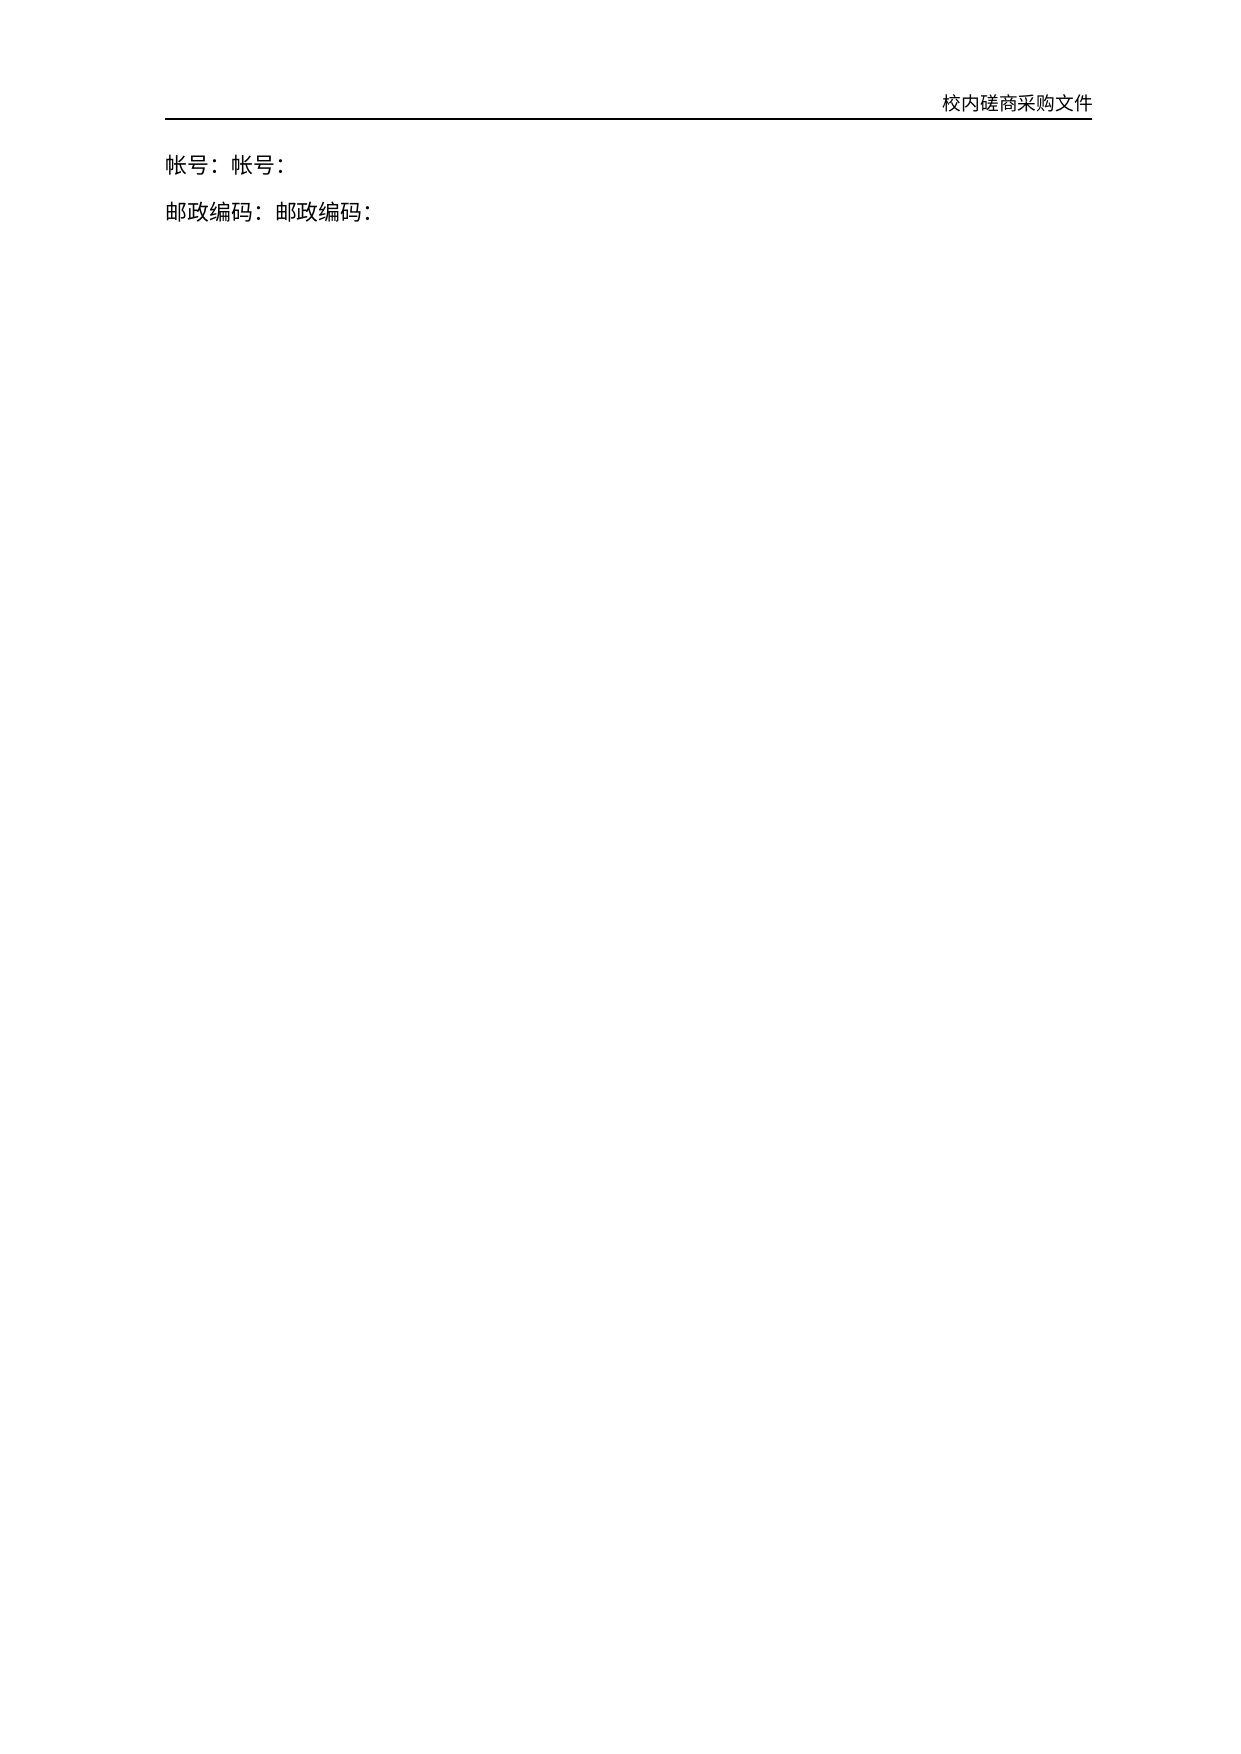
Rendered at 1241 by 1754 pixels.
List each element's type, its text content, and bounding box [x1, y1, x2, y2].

text 帐号：帐号： [165, 148, 1092, 179]
text 邮政编码：邮政编码： [165, 195, 1092, 227]
